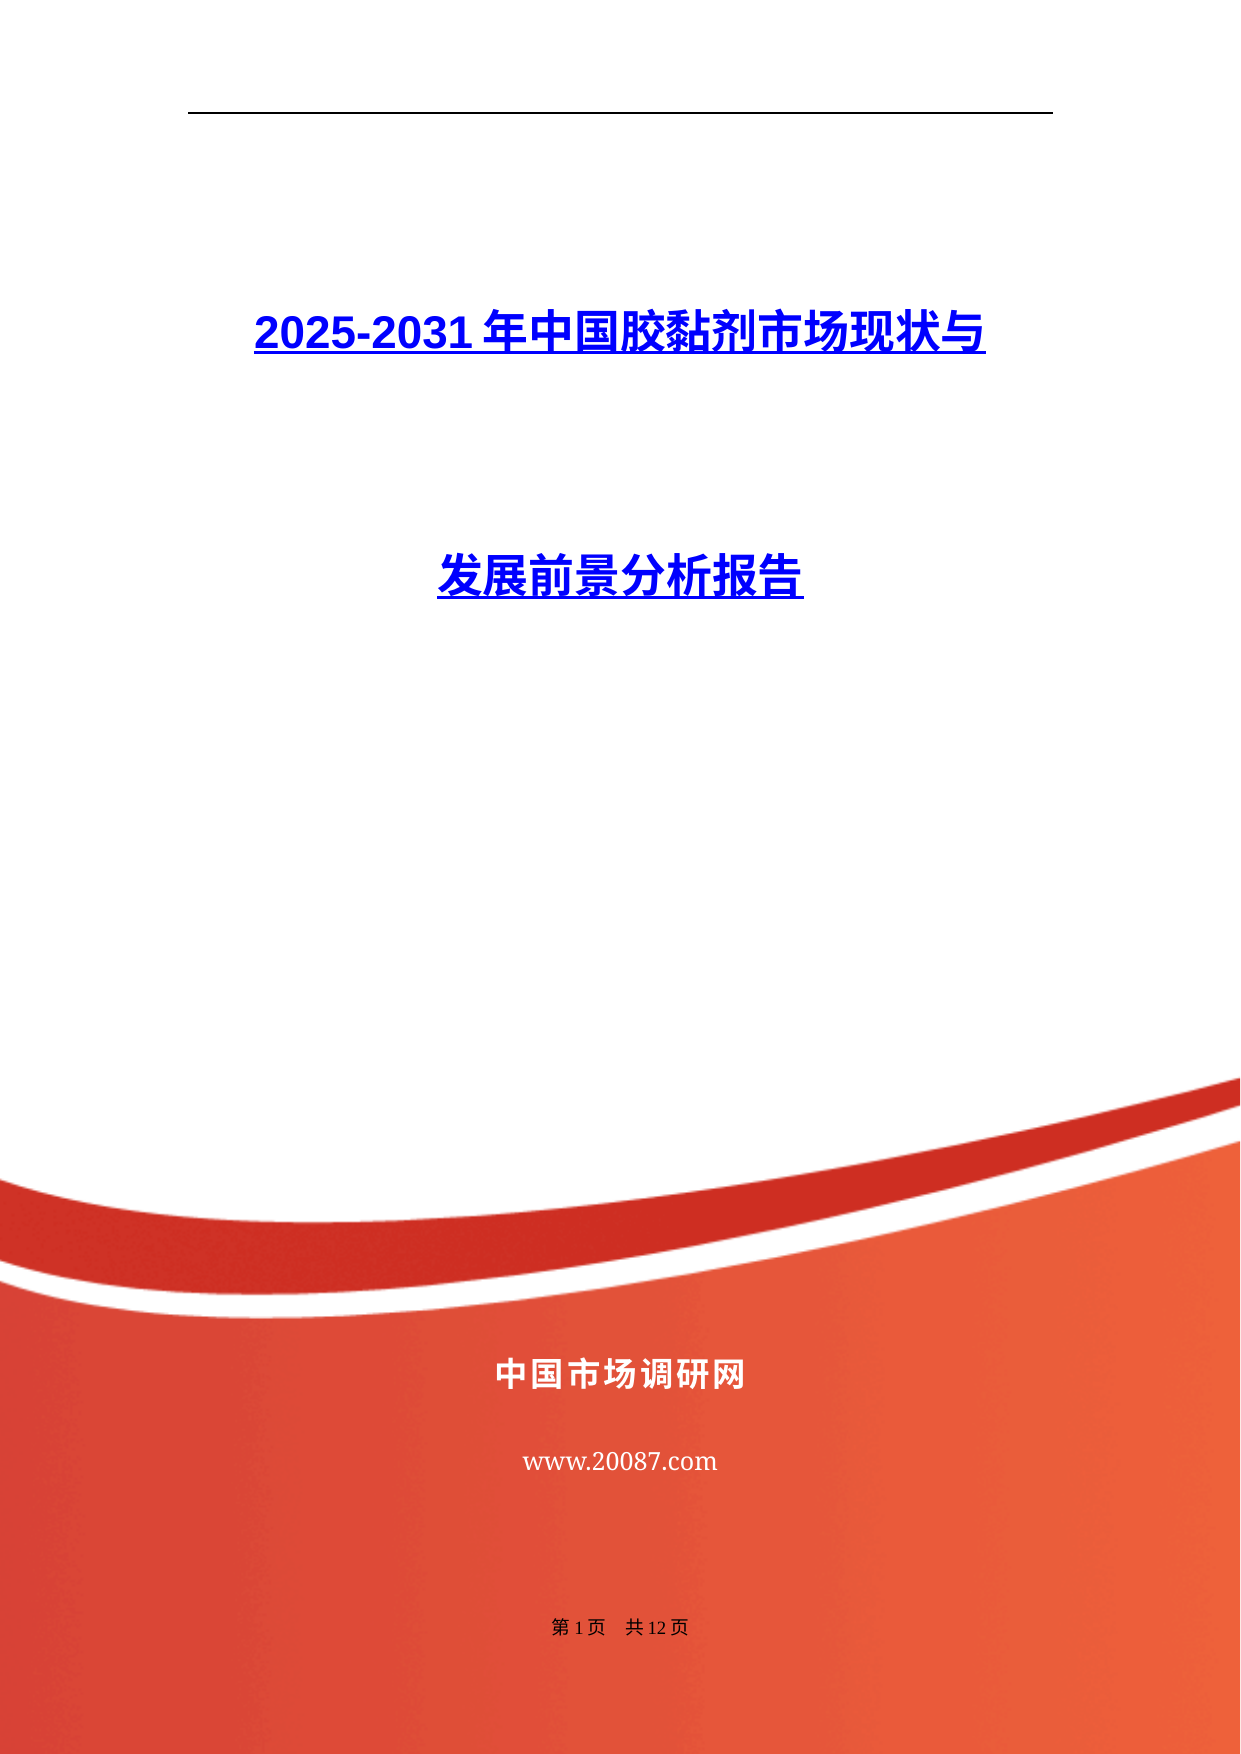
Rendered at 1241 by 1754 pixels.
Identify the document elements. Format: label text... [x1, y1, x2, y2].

text www.20087.com [187, 1428, 1053, 1493]
picture [0, 1006, 1241, 1754]
subtitle 中国市场调研网 [187, 1339, 1053, 1404]
table_header 2025-2031年中国胶黏剂市场现状与发展前景分析报告 [188, 207, 1053, 773]
